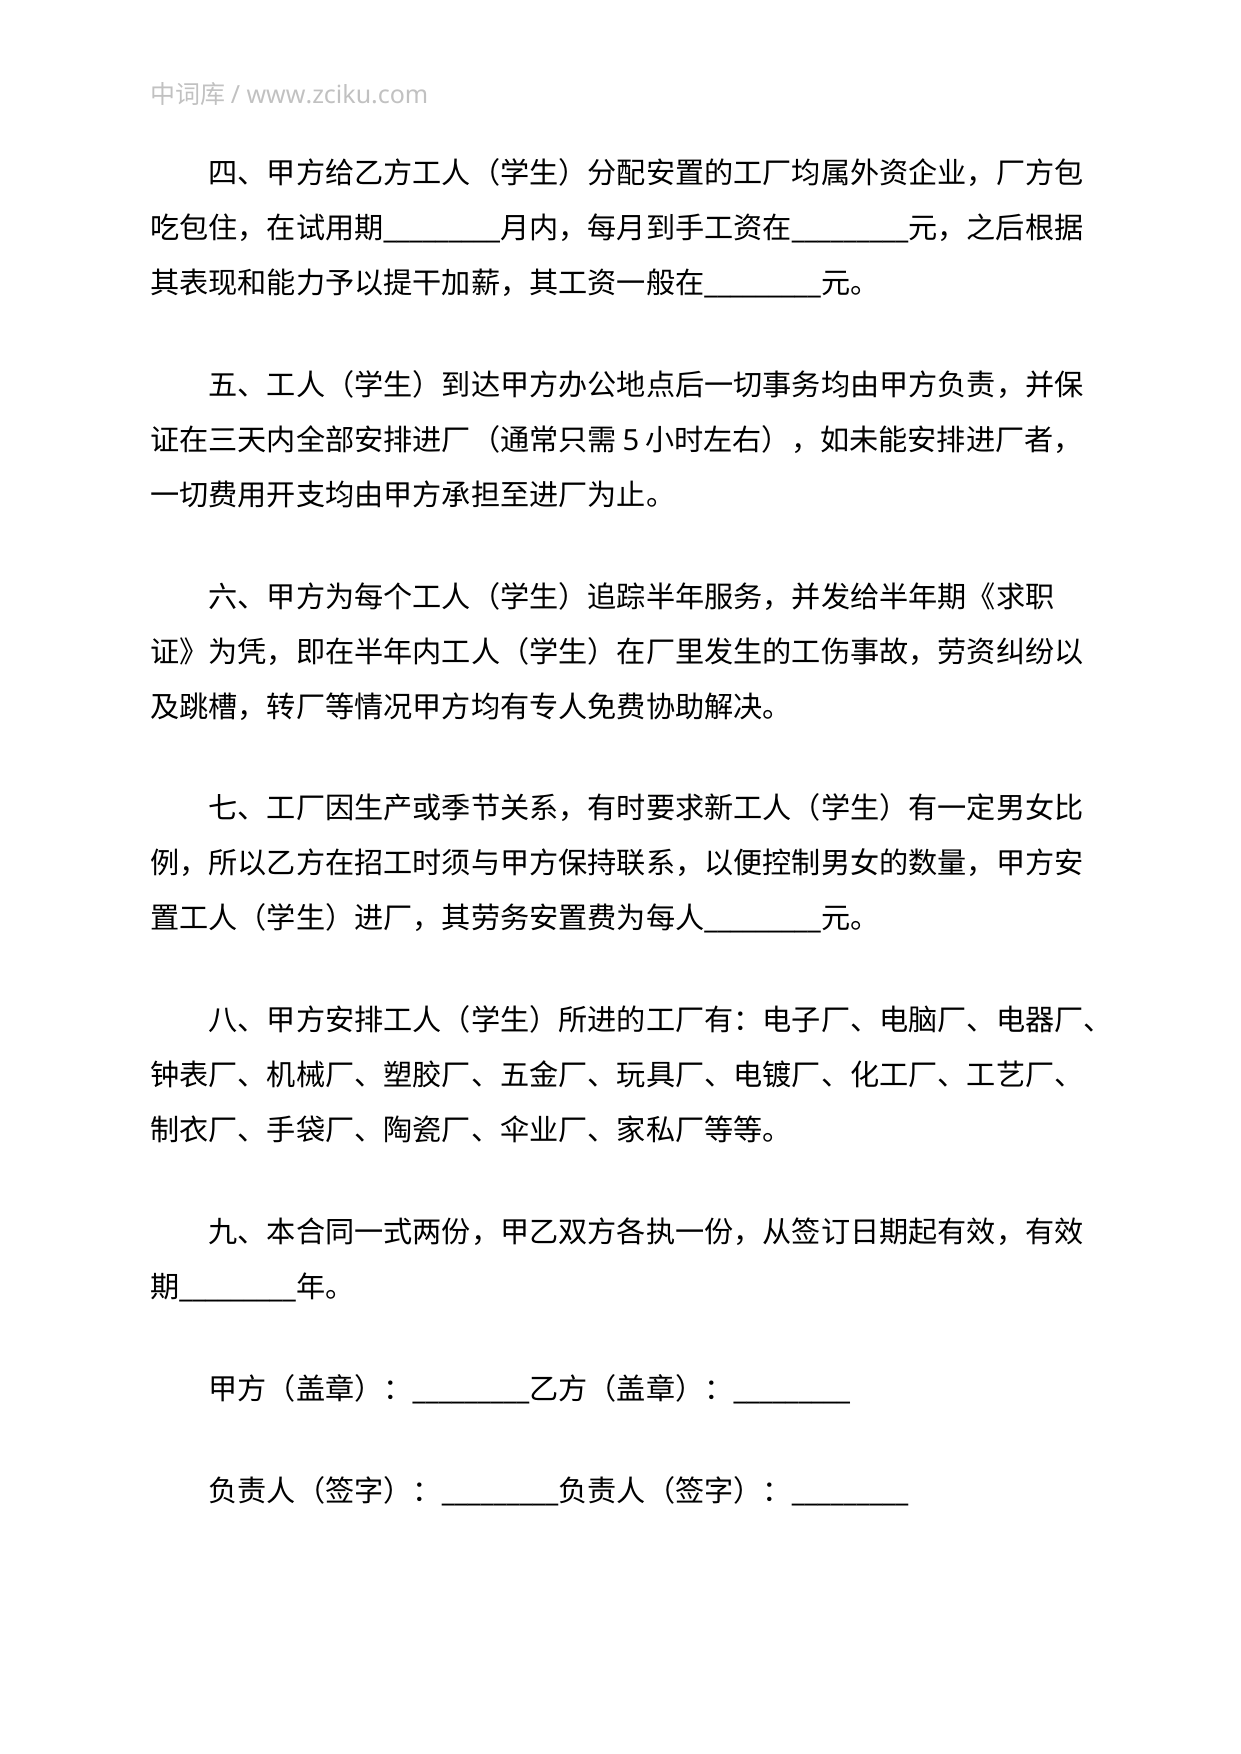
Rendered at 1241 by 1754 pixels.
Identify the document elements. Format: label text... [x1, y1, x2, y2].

text 七、工厂因生产或季节关系，有时要求新工人（学生）有一定男女比例，所以乙方在招工时须与甲方保持联系，以便控制男女的数量，甲方安置工人（学生）进厂，其劳务安置费为每人_________元。 [150, 785, 1090, 937]
text 甲方（盖章）：_________乙方（盖章）：_________ [150, 1365, 1090, 1408]
text 八、甲方安排工人（学生）所进的工厂有：电子厂、电脑厂、电器厂、钟表厂、机械厂、塑胶厂、五金厂、玩具厂、电镀厂、化工厂、工艺厂、制衣厂、手袋厂、陶瓷厂、伞业厂、家私厂等等。 [150, 997, 1090, 1149]
text 六、甲方为每个工人（学生）追踪半年服务，并发给半年期《求职证》为凭，即在半年内工人（学生）在厂里发生的工伤事故，劳资纠纷以及跳槽，转厂等情况甲方均有专人免费协助解决。 [150, 573, 1090, 726]
text 负责人（签字）：_________负责人（签字）：_________ [150, 1467, 1090, 1510]
text 九、本合同一式两份，甲乙双方各执一份，从签订日期起有效，有效期_________年。 [150, 1208, 1090, 1306]
text 四、甲方给乙方工人（学生）分配安置的工厂均属外资企业，厂方包吃包住，在试用期_________月内，每月到手工资在_________元，之后根据其表现和能力予以提干加薪，其工资一般在_________元。 [150, 150, 1090, 302]
text 五、工人（学生）到达甲方办公地点后一切事务均由甲方负责，并保证在三天内全部安排进厂（通常只需5小时左右），如未能安排进厂者，一切费用开支均由甲方承担至进厂为止。 [150, 362, 1090, 514]
